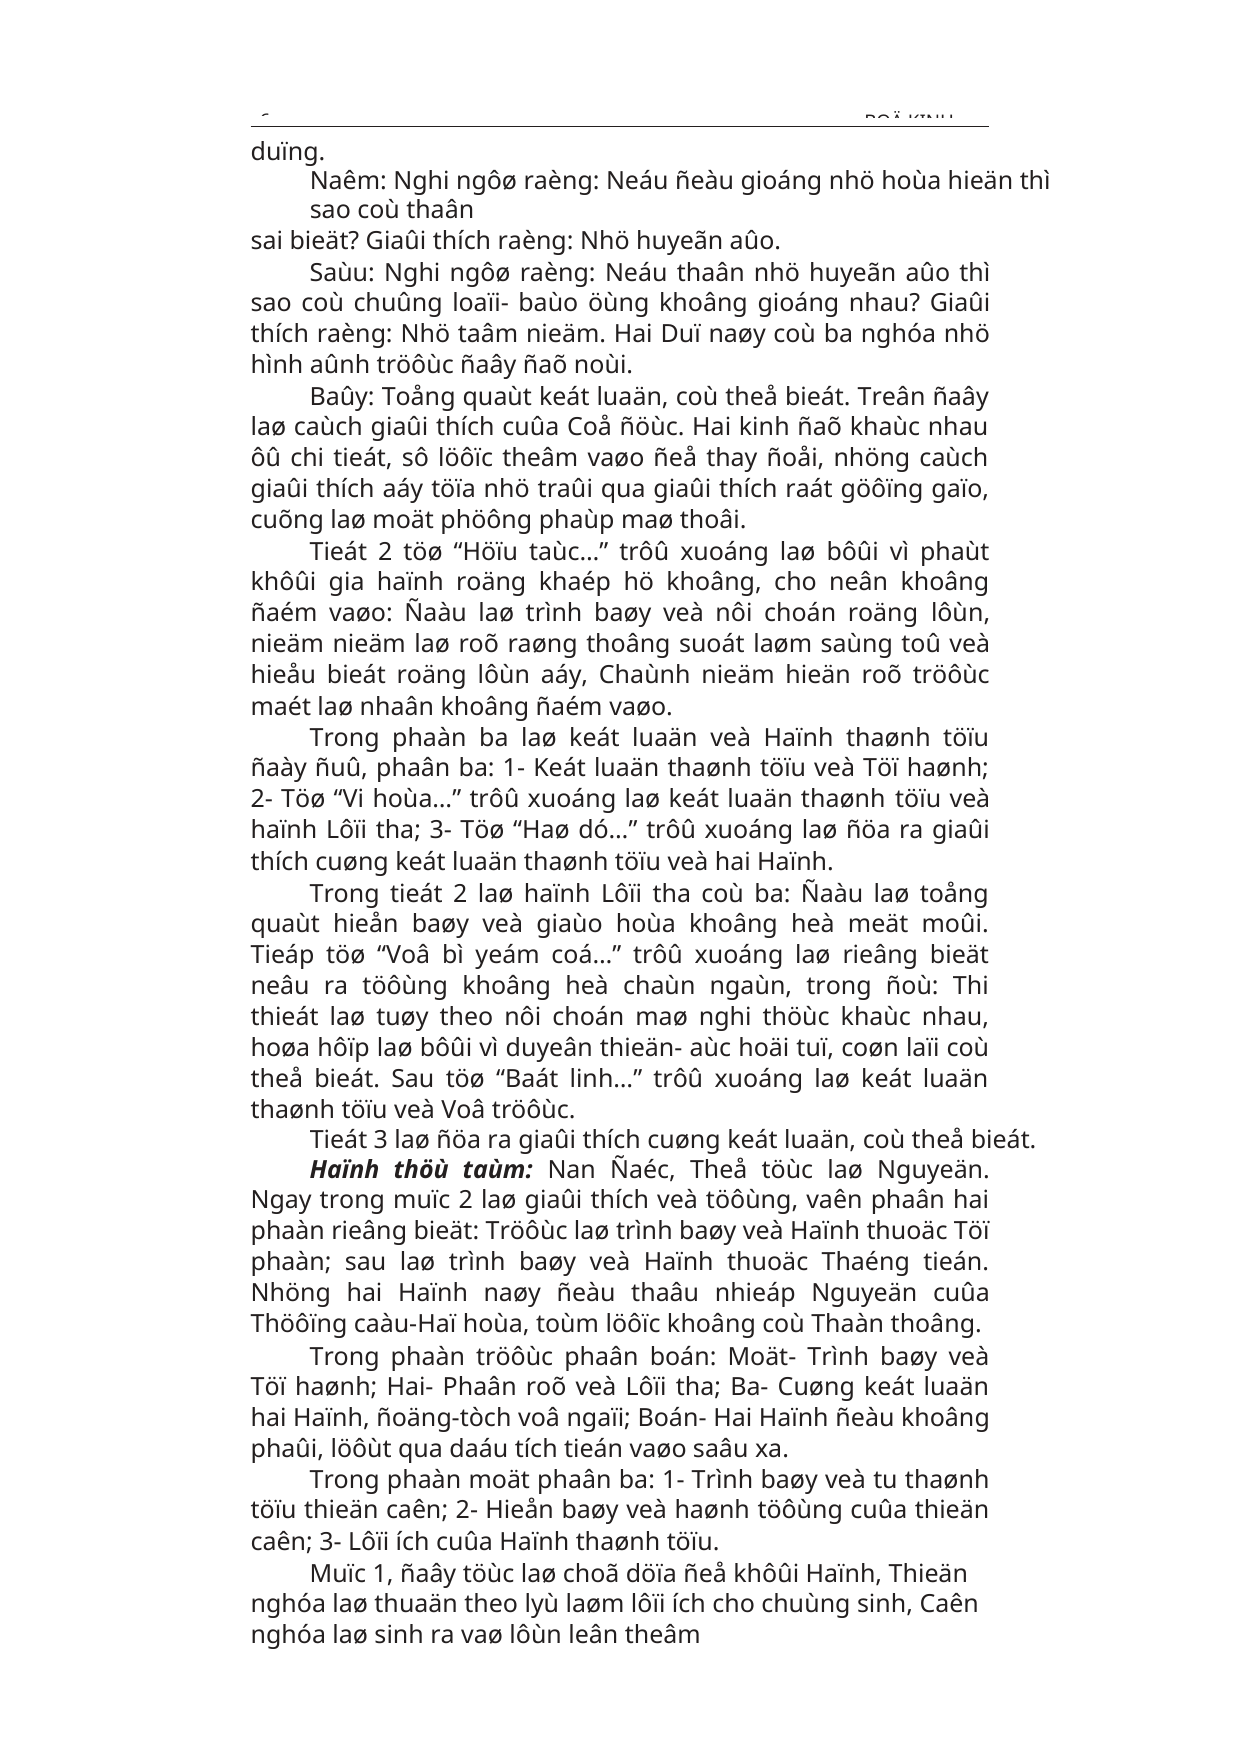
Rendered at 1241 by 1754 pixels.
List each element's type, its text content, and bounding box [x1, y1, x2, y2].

text Tieát 2 töø “Höïu taùc…” trôû xuoáng laø bôûi vì phaùt khôûi gia haïnh roäng khaép hö khoâng, cho neân khoâng ñaém vaøo: Ñaàu laø trình baøy veà nôi choán roäng lôùn, nieäm nieäm laø roõ raøng thoâng suoát laøm saùng toû veà hieåu bieát roäng lôùn aáy, Chaùnh nieäm hieän roõ tröôùc maét laø nhaân khoâng ñaém vaøo. [250, 536, 990, 722]
text Trong phaàn tröôùc phaân boán: Moät- Trình baøy veà Töï haønh; Hai- Phaân roõ veà Lôïi tha; Ba- Cuøng keát luaän hai Haïnh, ñoäng-tòch voâ ngaïi; Boán- Hai Haïnh ñeàu khoâng phaûi, löôùt qua daáu tích tieán vaøo saâu xa. [250, 1340, 990, 1464]
text Trong phaàn ba laø keát luaän veà Haïnh thaønh töïu ñaày ñuû, phaân ba: 1- Keát luaän thaønh töïu veà Töï haønh; 2- Töø “Vi hoùa…” trôû xuoáng laø keát luaän thaønh töïu veà haïnh Lôïi tha; 3- Töø “Haø dó…” trôû xuoáng laø ñöa ra giaûi thích cuøng keát luaän thaønh töïu veà hai Haïnh. [250, 722, 990, 877]
text Trong tieát 2 laø haïnh Lôïi tha coù ba: Ñaàu laø toång quaùt hieån baøy veà giaùo hoùa khoâng heà meät moûi. Tieáp töø “Voâ bì yeám coá…” trôû xuoáng laø rieâng bieät neâu ra töôùng khoâng heà chaùn ngaùn, trong ñoù: Thi thieát laø tuøy theo nôi choán maø nghi thöùc khaùc nhau, hoøa hôïp laø bôûi vì duyeân thieän- aùc hoäi tuï, coøn laïi coù theå bieát. Sau töø “Baát linh…” trôû xuoáng laø keát luaän thaønh töïu veà Voâ tröôùc. [250, 877, 990, 1126]
text Baûy: Toång quaùt keát luaän, coù theå bieát. Treân ñaây laø caùch giaûi thích cuûa Coå ñöùc. Hai kinh ñaõ khaùc nhau ôû chi tieát, sô löôïc theâm vaøo ñeå thay ñoåi, nhöng caùch giaûi thích aáy töïa nhö traûi qua giaûi thích raát göôïng gaïo, cuõng laø moät phöông phaùp maø thoâi. [250, 381, 990, 536]
text Tieát 3 laø ñöa ra giaûi thích cuøng keát luaän, coù theå bieát. [309, 1126, 1065, 1154]
text duïng. [250, 135, 1065, 167]
text Naêm: Nghi ngôø raèng: Neáu ñeàu gioáng nhö hoùa hieän thì sao coù thaân [309, 167, 1065, 224]
text Muïc 1, ñaây töùc laø choã döïa ñeå khôûi Haïnh, Thieän nghóa laø thuaän theo lyù laøm lôïi ích cho chuùng sinh, Caên nghóa laø sinh ra vaø lôùn leân theâm [250, 1557, 996, 1650]
text Haïnh thöù taùm: Nan Ñaéc, Theå töùc laø Nguyeän. Ngay trong muïc 2 laø giaûi thích veà töôùng, vaên phaân hai phaàn rieâng bieät: Tröôùc laø trình baøy veà Haïnh thuoäc Töï phaàn; sau laø trình baøy veà Haïnh thuoäc Thaéng tieán. Nhöng hai Haïnh naøy ñeàu thaâu nhieáp Nguyeän cuûa Thöôïng caàu-Haï hoùa, toùm löôïc khoâng coù Thaàn thoâng. [250, 1154, 990, 1340]
text Trong phaàn moät phaân ba: 1- Trình baøy veà tu thaønh töïu thieän caên; 2- Hieån baøy veà haønh töôùng cuûa thieän caên; 3- Lôïi ích cuûa Haïnh thaønh töïu. [250, 1464, 990, 1557]
text Saùu: Nghi ngôø raèng: Neáu thaân nhö huyeãn aûo thì sao coù chuûng loaïi- baùo öùng khoâng gioáng nhau? Giaûi thích raèng: Nhö taâm nieäm. Hai Duï naøy coù ba nghóa nhö hình aûnh tröôùc ñaây ñaõ noùi. [250, 257, 990, 381]
text sai bieät? Giaûi thích raèng: Nhö huyeãn aûo. [250, 224, 1065, 256]
